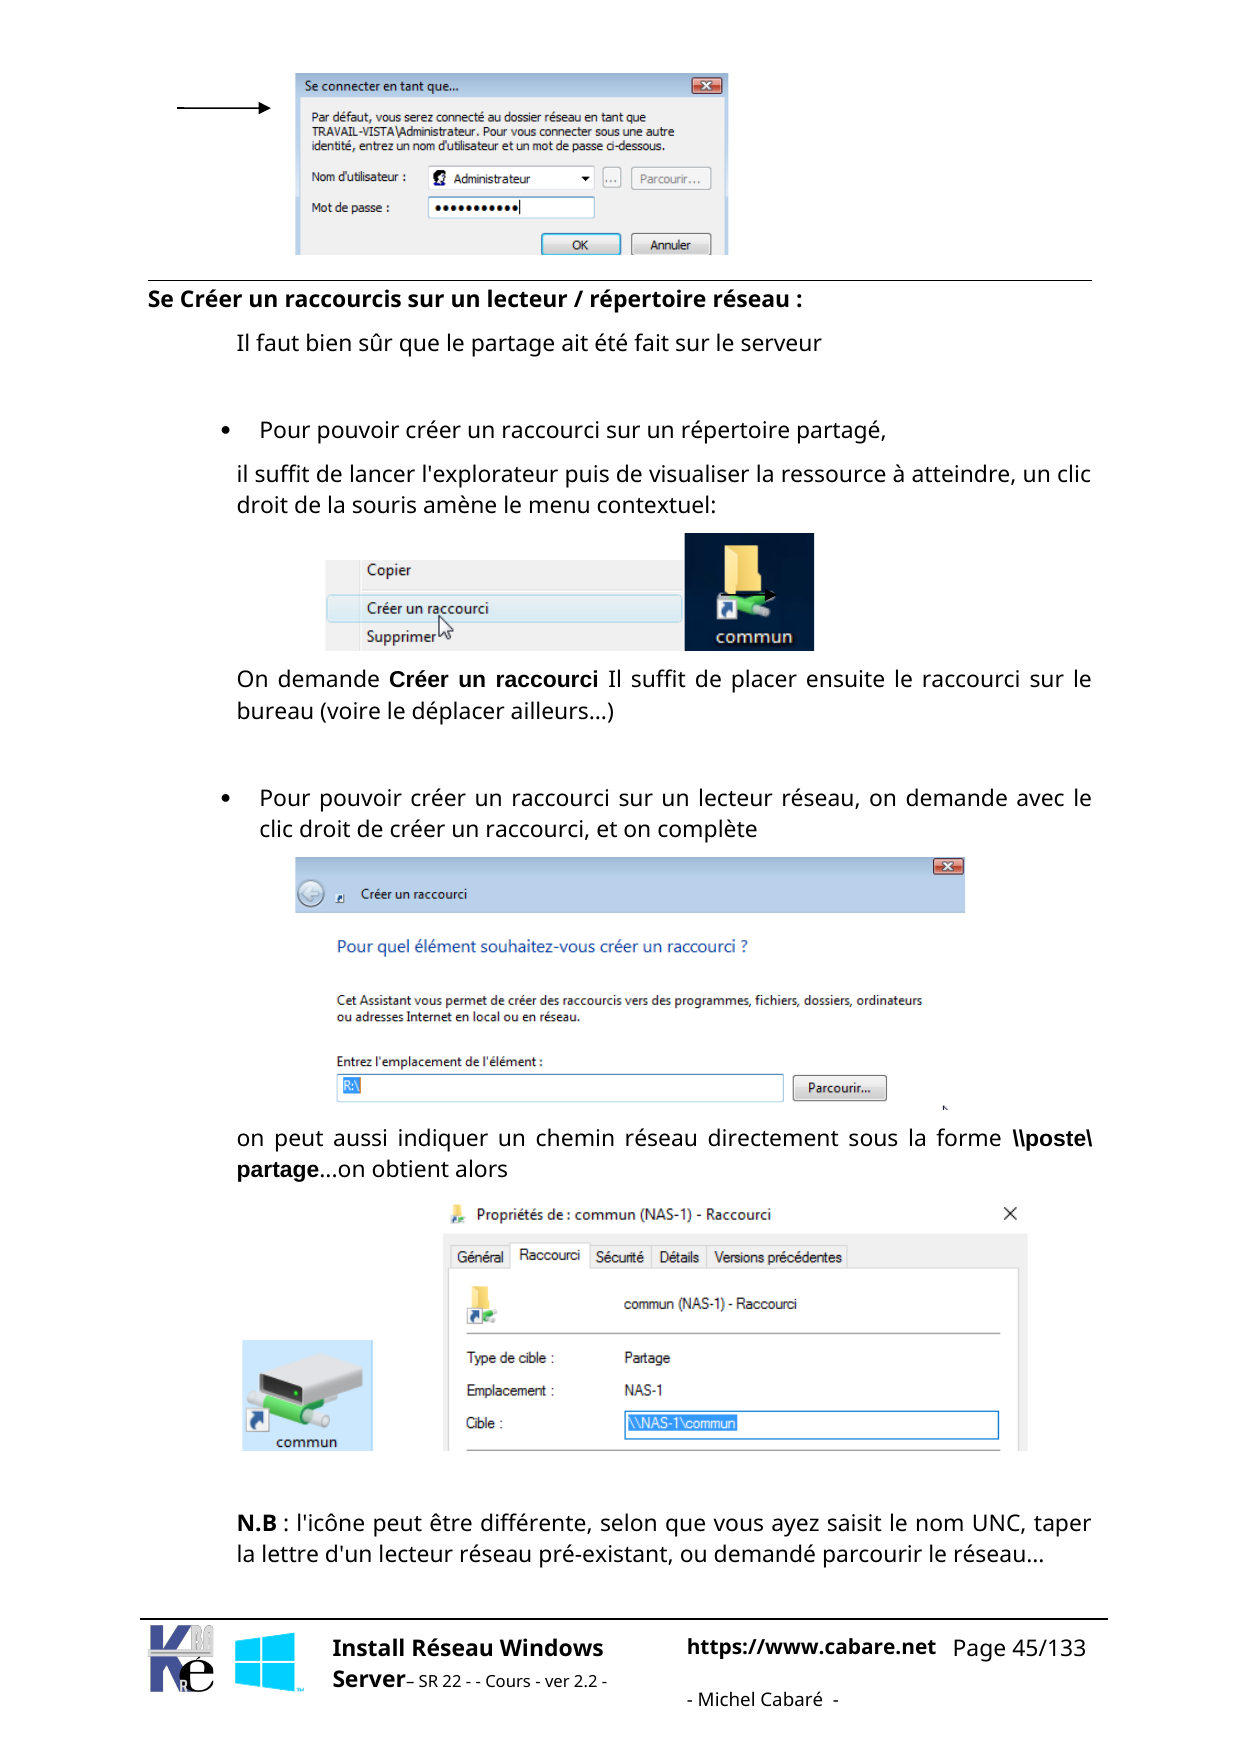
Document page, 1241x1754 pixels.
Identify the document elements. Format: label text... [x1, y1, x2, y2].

text N.B : l'icône peut être différente, selon que vous ayez saisit le nom UNC, taper la lettre d'un lecteur réseau pré-existant, ou demandé parcourir le réseau… [236, 1507, 1092, 1569]
picture [295, 73, 729, 255]
picture [242, 1340, 374, 1451]
text on peut aussi indiquer un chemin réseau directement sous la forme \\poste\partage...on obtient alors [236, 1122, 1092, 1184]
text On demande Créer un raccourci Il suffit de placer ensuite le raccourci sur le bureau (voire le déplacer ailleurs…) [236, 663, 1092, 726]
picture [147, 1625, 214, 1692]
picture [228, 1632, 308, 1696]
picture [443, 1196, 1028, 1451]
text il suffit de lancer l'explorateur puis de visualiser la ressource à atteindre, un clic droit de la souris amène le menu contextuel: [236, 458, 1092, 521]
list Pour pouvoir créer un raccourci sur un lecteur réseau, on demande avec le clic droit de créer un raccourci, et on complète [222, 782, 1092, 844]
subtitle Se Créer un raccourcis sur un lecteur / répertoire réseau : [148, 281, 1092, 314]
list Pour pouvoir créer un raccourci sur un répertoire partagé, [222, 414, 1092, 446]
picture [295, 857, 966, 1110]
picture [325, 533, 815, 651]
text Il faut bien sûr que le partage ait été fait sur le serveur [236, 327, 1092, 358]
